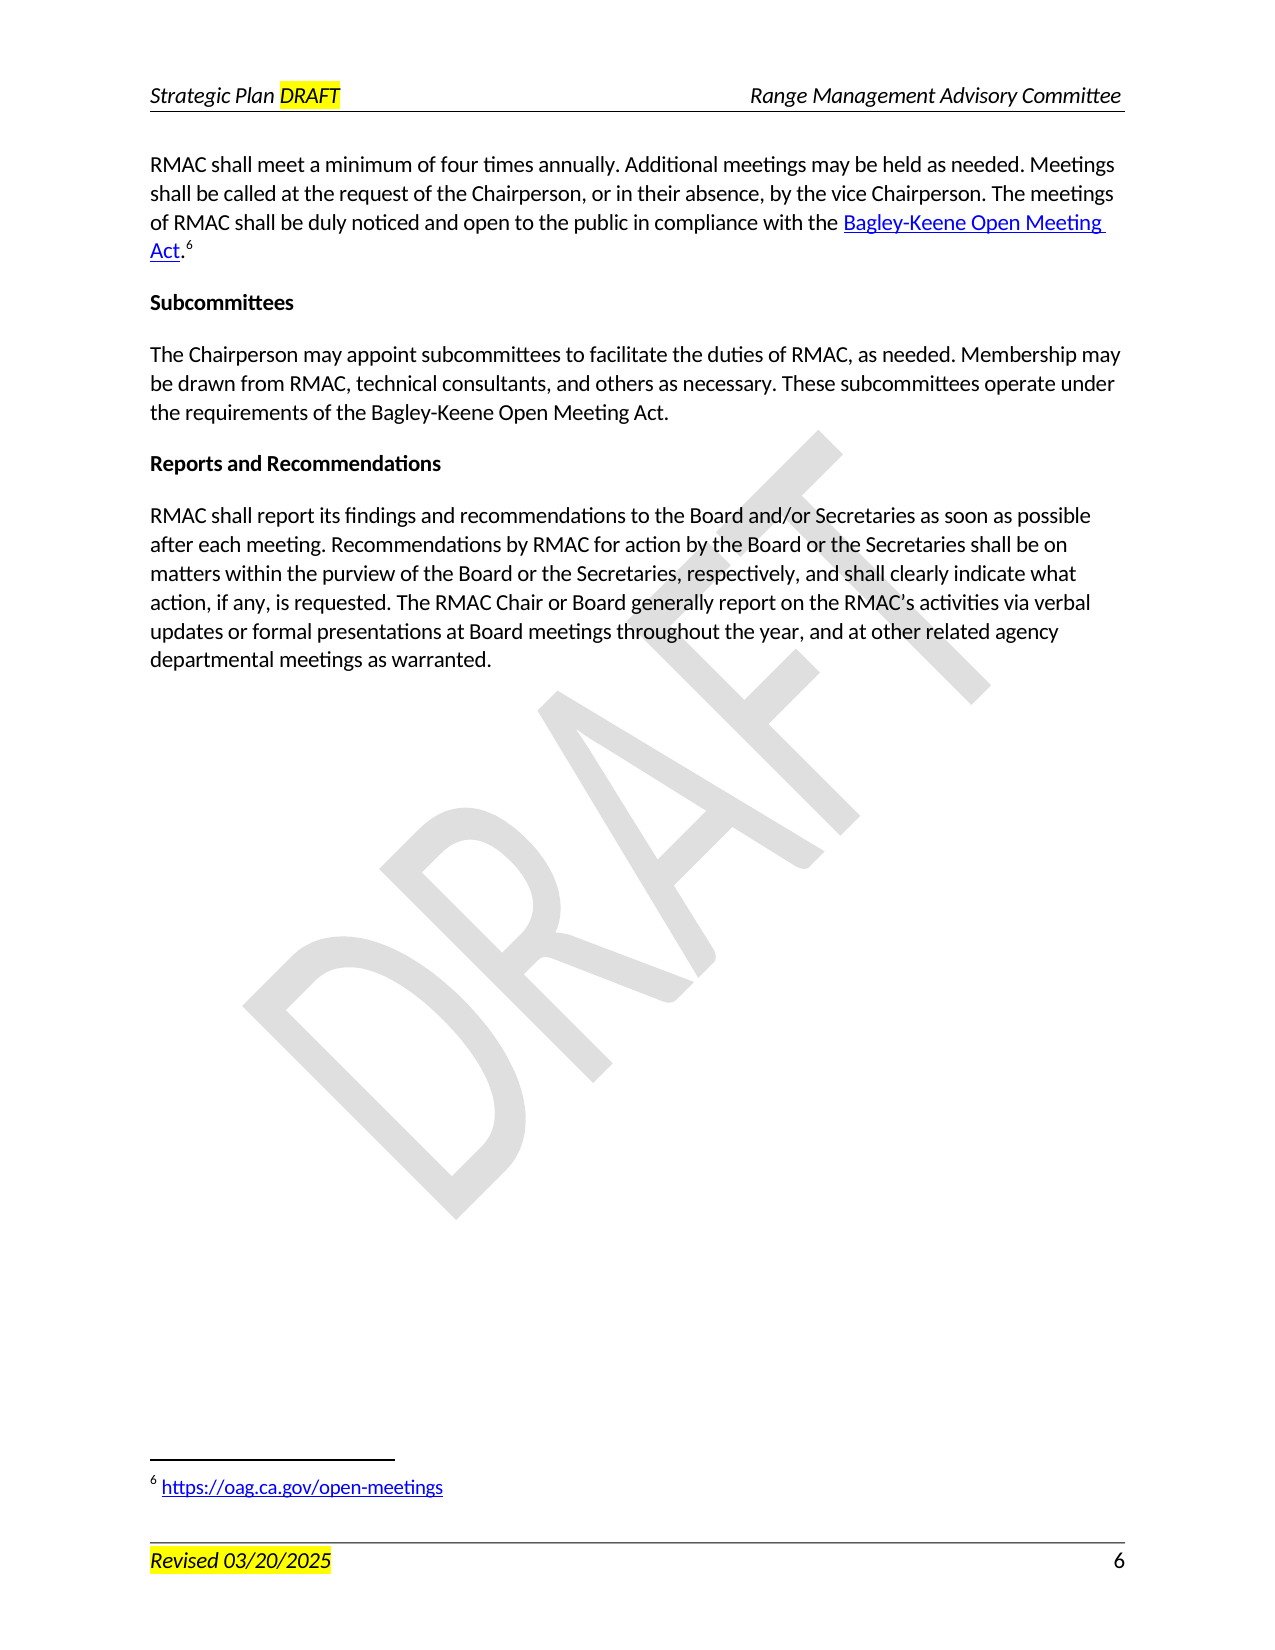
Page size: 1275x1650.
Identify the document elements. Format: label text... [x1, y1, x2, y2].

subtitle Subcommittees [150, 288, 1125, 316]
text RMAC shall report its findings and recommendations to the Board and/or Secretaries as soon as possible after each meeting. Recommendations by RMAC for action by the Board or the Secretaries shall be on matters within the purview of the Board or the Secretaries, respectively, and shall clearly indicate what action, if any, is requested. The RMAC Chair or Board generally report on the RMAC’s activities via verbal updates or formal presentations at Board meetings throughout the year, and at other related agency departmental meetings as warranted. [150, 501, 1125, 674]
text The Chairperson may appoint subcommittees to facilitate the duties of RMAC, as needed. Membership may be drawn from RMAC, technical consultants, and others as necessary. These subcommittees operate under the requirements of the Bagley-Keene Open Meeting Act. [150, 340, 1125, 426]
text RMAC shall meet a minimum of four times annually. Additional meetings may be held as needed. Meetings shall be called at the request of the Chairperson, or in their absence, by the vice Chairperson. The meetings of RMAC shall be duly noticed and open to the public in compliance with the Bagley-Keene Open Meeting Act. [150, 150, 1125, 264]
subtitle Reports and Recommendations [150, 449, 1125, 478]
